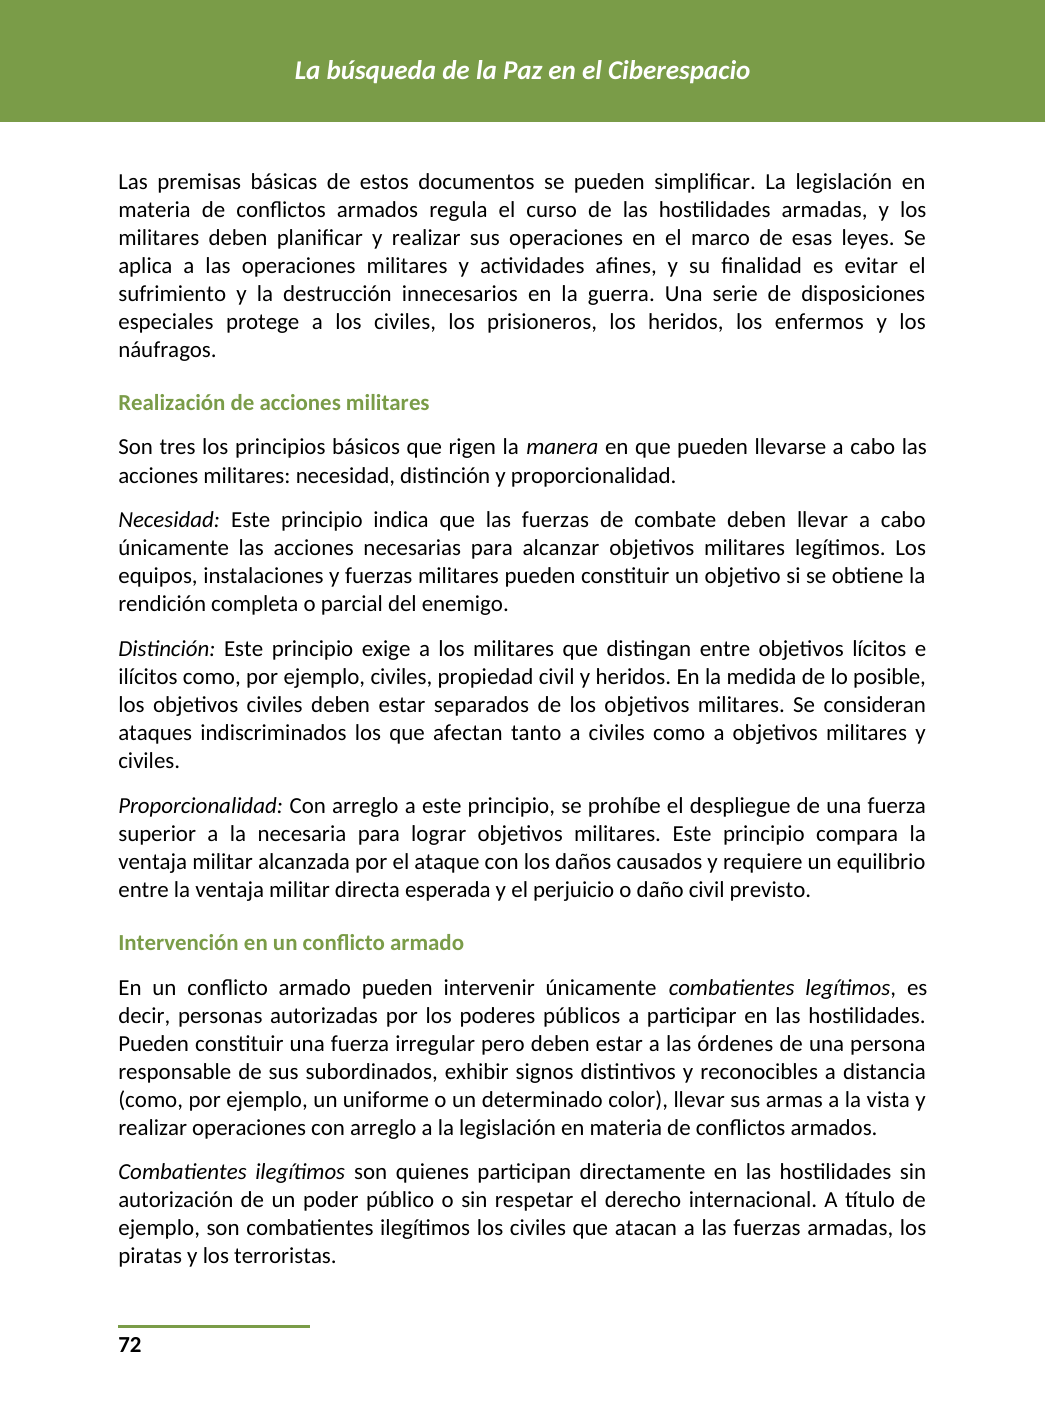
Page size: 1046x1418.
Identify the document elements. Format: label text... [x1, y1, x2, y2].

text Son tres los principios básicos que rigen la manera en que pueden llevarse a cabo las acciones militares: necesidad, distinción y proporcionalidad. [118, 433, 927, 489]
text Proporcionalidad: Con arreglo a este principio, se prohíbe el despliegue de una fuerza superior a la necesaria para lograr objetivos militares. Este principio compara la ventaja militar alcanzada por el ataque con los daños causados y requiere un equilibrio entre la ventaja militar directa esperada y el perjuicio o daño civil previsto. [118, 791, 927, 903]
text Necesidad: Este principio indica que las fuerzas de combate deben llevar a cabo únicamente las acciones necesarias para alcanzar objetivos militares legítimos. Los equipos, instalaciones y fuerzas militares pueden constituir un objetivo si se obtiene la rendición completa o parcial del enemigo. [118, 505, 927, 617]
text Combatientes ilegítimos son quienes participan directamente en las hostilidades sin autorización de un poder público o sin respetar el derecho internacional. A título de ejemplo, son combatientes ilegítimos los civiles que atacan a las fuerzas armadas, los piratas y los terroristas. [118, 1157, 927, 1269]
subtitle Realización de acciones militares [118, 388, 927, 416]
text En un conflicto armado pueden intervenir únicamente combatientes legítimos, es decir, personas autorizadas por los poderes públicos a participar en las hostilidades. Pueden constituir una fuerza irregular pero deben estar a las órdenes de una persona responsable de sus subordinados, exhibir signos distintivos y reconocibles a distancia (como, por ejemplo, un uniforme o un determinado color), llevar sus armas a la vista y realizar operaciones con arreglo a la legislación en materia de conflictos armados. [118, 973, 927, 1141]
text Distinción: Este principio exige a los militares que distingan entre objetivos lícitos e ilícitos como, por ejemplo, civiles, propiedad civil y heridos. En la medida de lo posible, los objetivos civiles deben estar separados de los objetivos militares. Se consideran ataques indiscriminados los que afectan tanto a civiles como a objetivos militares y civiles. [118, 634, 927, 774]
text Las premisas básicas de estos documentos se pueden simplificar. La legislación en materia de conflictos armados regula el curso de las hostilidades armadas, y los militares deben planificar y realizar sus operaciones en el marco de esas leyes. Se aplica a las operaciones militares y actividades afines, y su finalidad es evitar el sufrimiento y la destrucción innecesarios en la guerra. Una serie de disposiciones especiales protege a los civiles, los prisioneros, los heridos, los enfermos y los náufragos. [118, 167, 927, 363]
subtitle Intervención en un conflicto armado [118, 928, 927, 956]
